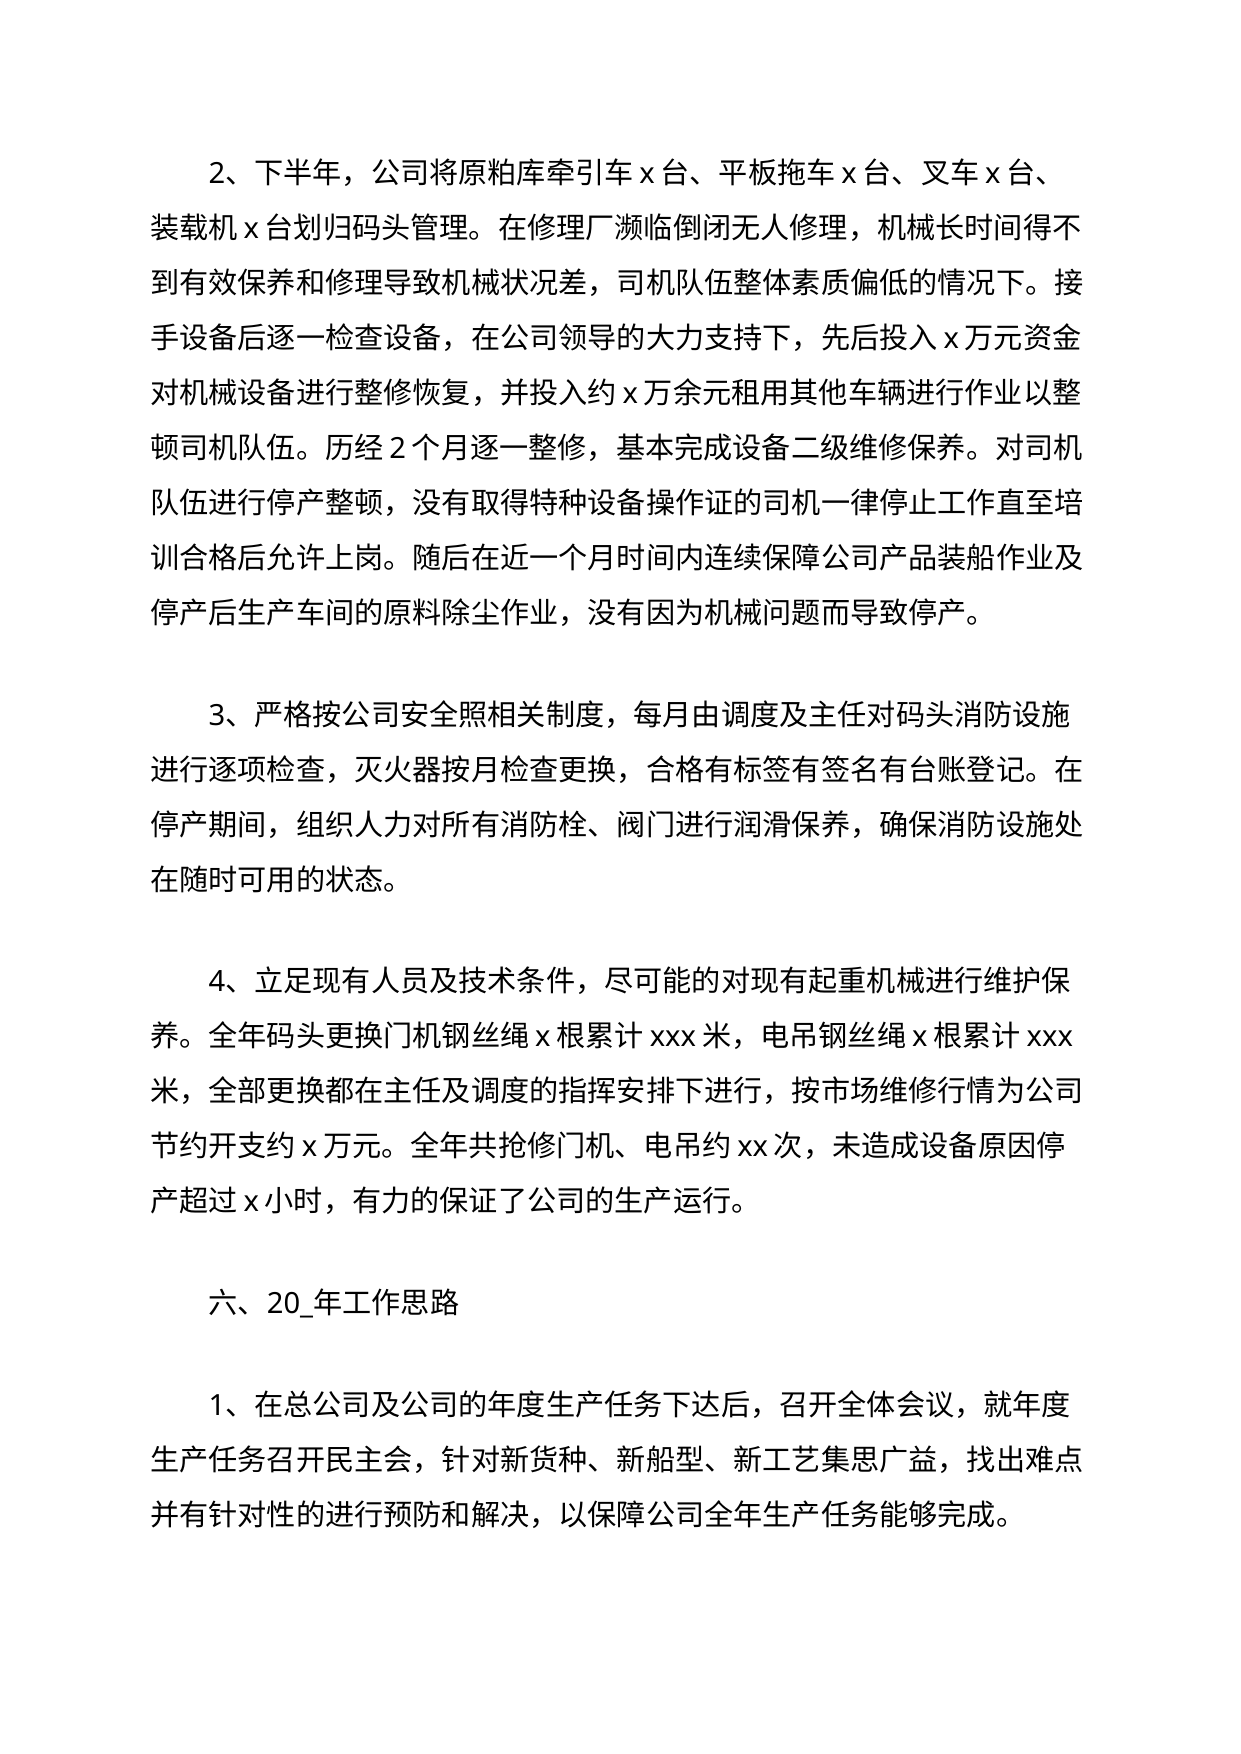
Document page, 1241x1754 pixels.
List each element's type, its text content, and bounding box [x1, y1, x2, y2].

text 六、20_年工作思路 [150, 1280, 1090, 1322]
text 3、严格按公司安全照相关制度，每月由调度及主任对码头消防设施进行逐项检查，灭火器按月检查更换，合格有标签有签名有台账登记。在停产期间，组织人力对所有消防栓、阀门进行润滑保养，确保消防设施处在随时可用的状态。 [150, 691, 1090, 898]
text 2、下半年，公司将原粕库牵引车x台、平板拖车x台、叉车x台、装载机x台划归码头管理。在修理厂濒临倒闭无人修理，机械长时间得不到有效保养和修理导致机械状况差，司机队伍整体素质偏低的情况下。接手设备后逐一检查设备，在公司领导的大力支持下，先后投入x万元资金对机械设备进行整修恢复，并投入约x万余元租用其他车辆进行作业以整顿司机队伍。历经2个月逐一整修，基本完成设备二级维修保养。对司机队伍进行停产整顿，没有取得特种设备操作证的司机一律停止工作直至培训合格后允许上岗。随后在近一个月时间内连续保障公司产品装船作业及停产后生产车间的原料除尘作业，没有因为机械问题而导致停产。 [150, 150, 1090, 632]
text 1、在总公司及公司的年度生产任务下达后，召开全体会议，就年度生产任务召开民主会，针对新货种、新船型、新工艺集思广益，找出难点并有针对性的进行预防和解决，以保障公司全年生产任务能够完成。 [150, 1382, 1090, 1534]
text 4、立足现有人员及技术条件，尽可能的对现有起重机械进行维护保养。全年码头更换门机钢丝绳x根累计xxx米，电吊钢丝绳x根累计xxx米，全部更换都在主任及调度的指挥安排下进行，按市场维修行情为公司节约开支约x万元。全年共抢修门机、电吊约xx次，未造成设备原因停产超过x小时，有力的保证了公司的生产运行。 [150, 958, 1090, 1220]
